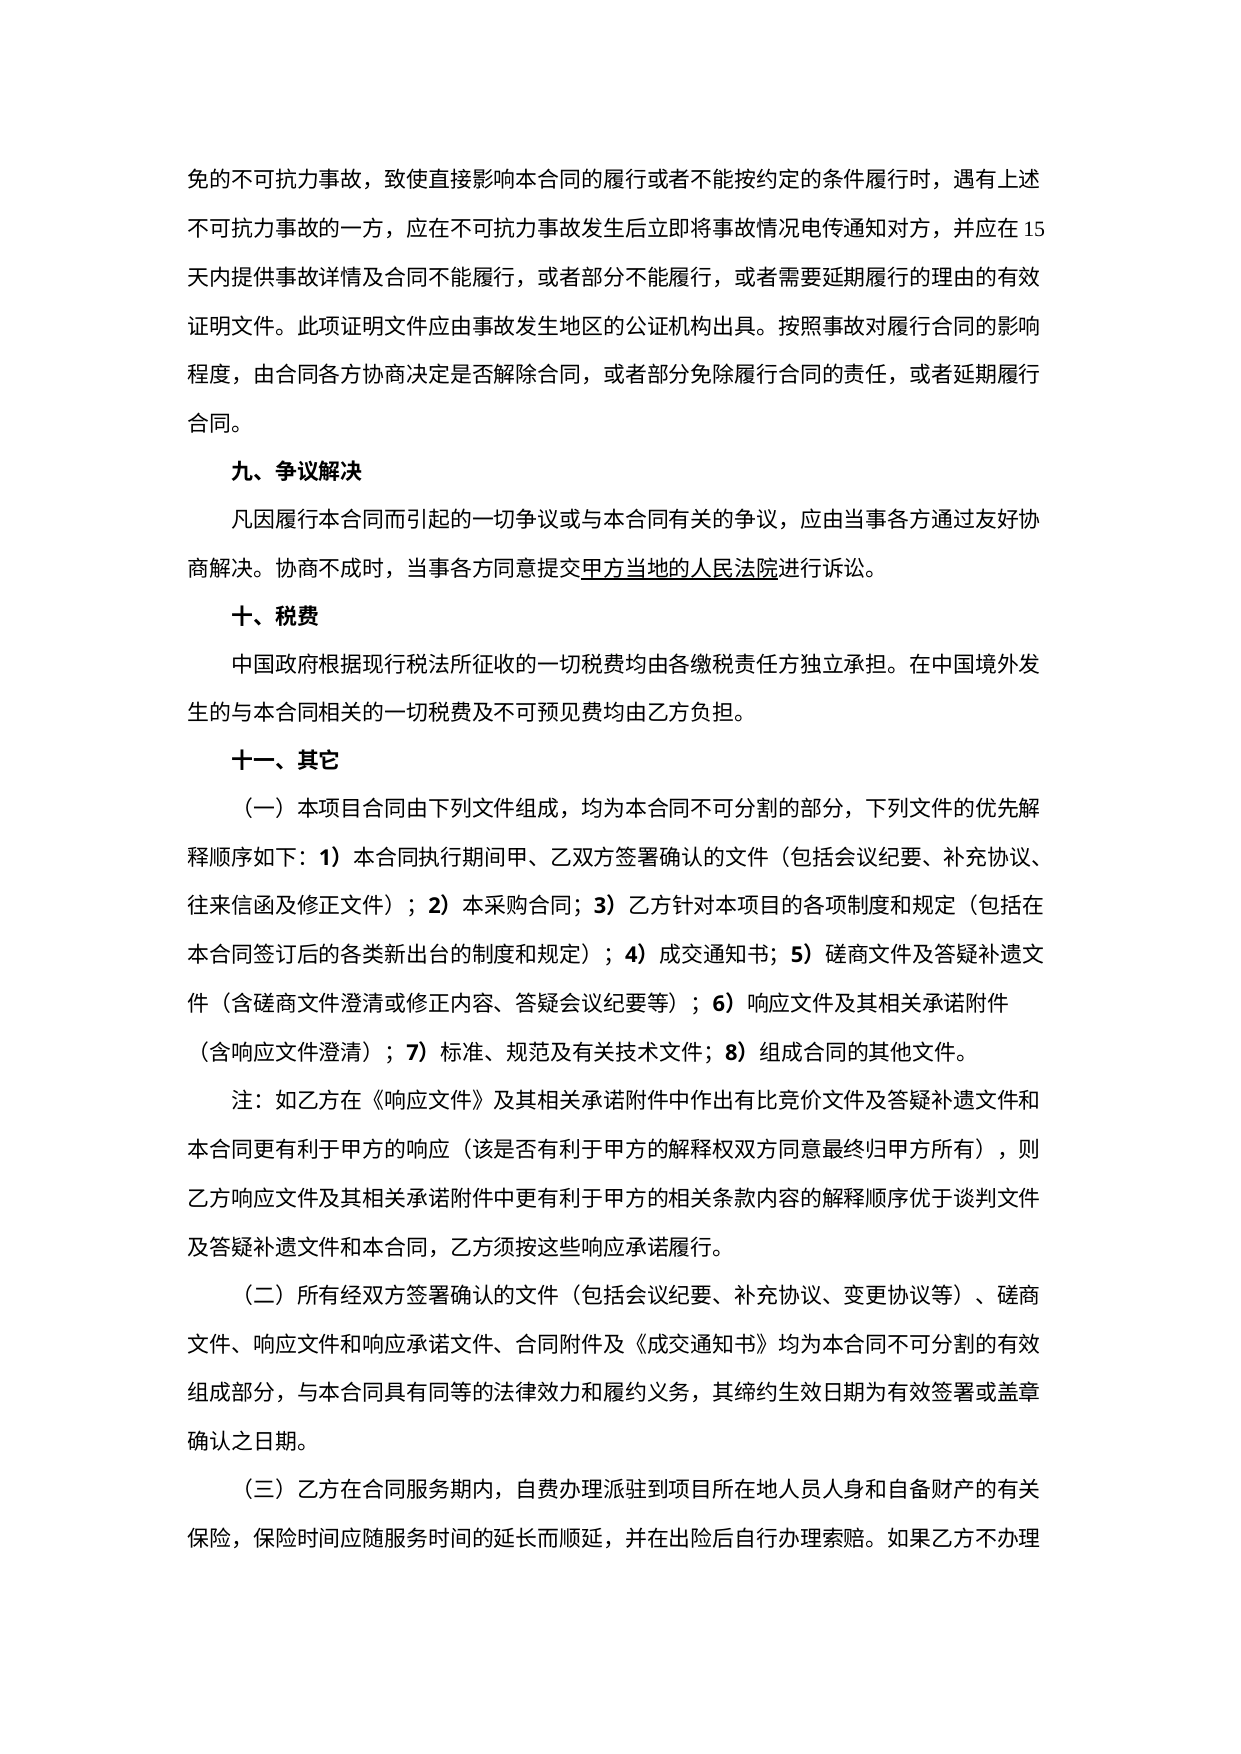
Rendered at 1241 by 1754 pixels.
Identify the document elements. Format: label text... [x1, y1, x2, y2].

text 九、争议解决 [231, 454, 1053, 486]
text 凡因履行本合同而引起的一切争议或与本合同有关的争议，应由当事各方通过友好协商解决。协商不成时，当事各方同意提交甲方当地的人民法院进行诉讼。 [187, 502, 1053, 583]
text 注：如乙方在《响应文件》及其相关承诺附件中作出有比竞价文件及答疑补遗文件和本合同更有利于甲方的响应（该是否有利于甲方的解释权双方同意最终归甲方所有），则乙方响应文件及其相关承诺附件中更有利于甲方的相关条款内容的解释顺序优于谈判文件及答疑补遗文件和本合同，乙方须按这些响应承诺履行。 [187, 1083, 1053, 1262]
text 十、税费 [231, 599, 1053, 630]
text 十一、其它 [231, 743, 1053, 775]
text （二）所有经双方签署确认的文件（包括会议纪要、补充协议、变更协议等）、磋商文件、响应文件和响应承诺文件、合同附件及《成交通知书》均为本合同不可分割的有效组成部分，与本合同具有同等的法律效力和履约义务，其缔约生效日期为有效签署或盖章确认之日期。 [187, 1277, 1053, 1456]
text 中国政府根据现行税法所征收的一切税费均由各缴税责任方独立承担。在中国境外发生的与本合同相关的一切税费及不可预见费均由乙方负担。 [187, 646, 1053, 727]
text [187, 162, 1053, 438]
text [187, 1472, 1053, 1553]
text （一）本项目合同由下列文件组成，均为本合同不可分割的部分，下列文件的优先解释顺序如下：1）本合同执行期间甲、乙双方签署确认的文件（包括会议纪要、补充协议、往来信函及修正文件）；2）本采购合同；3）乙方针对本项目的各项制度和规定（包括在本合同签订后的各类新出台的制度和规定）；4）成交通知书；5）磋商文件及答疑补遗文件（含磋商文件澄清或修正内容、答疑会议纪要等）；6）响应文件及其相关承诺附件（含响应文件澄清）；7）标准、规范及有关技术文件；8）组成合同的其他文件。 [187, 791, 1053, 1067]
